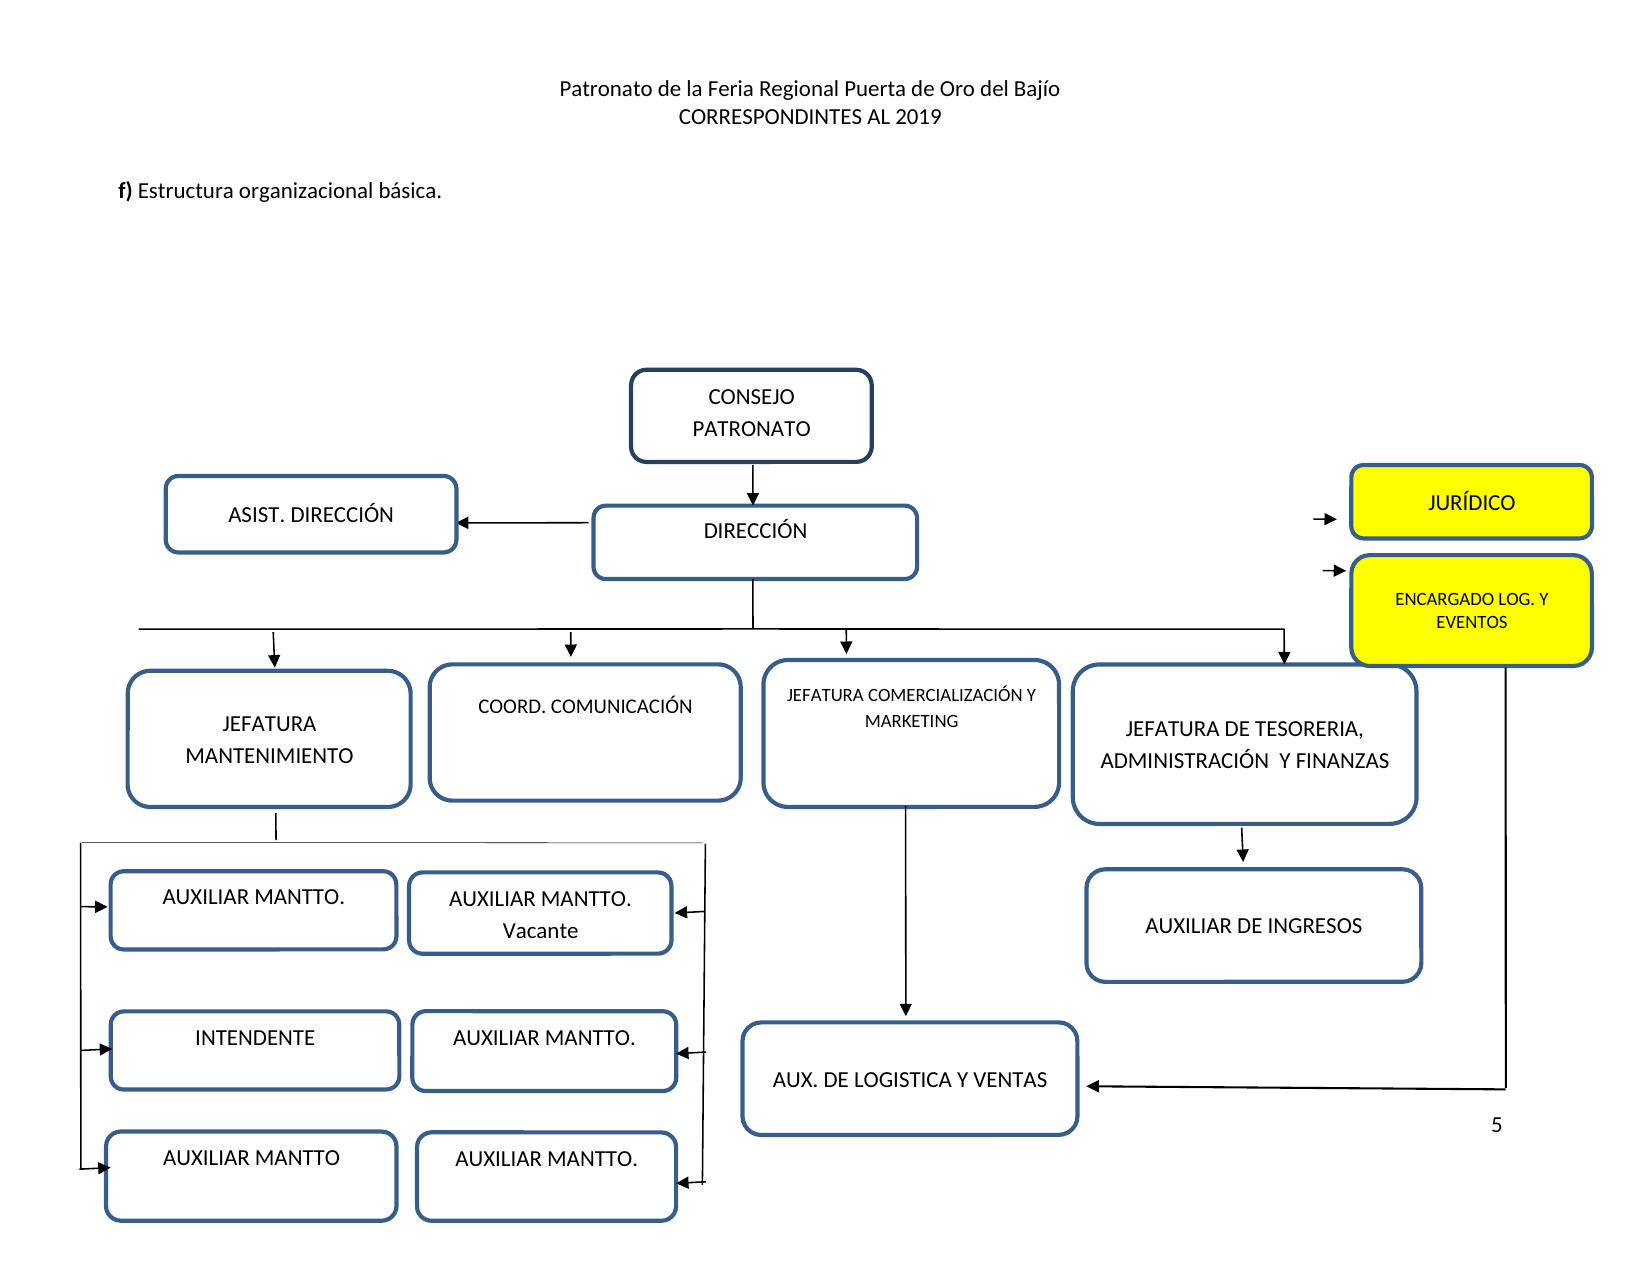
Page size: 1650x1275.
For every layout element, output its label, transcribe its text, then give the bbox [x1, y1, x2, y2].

text f) Estructura organizacional básica. [118, 176, 1502, 204]
